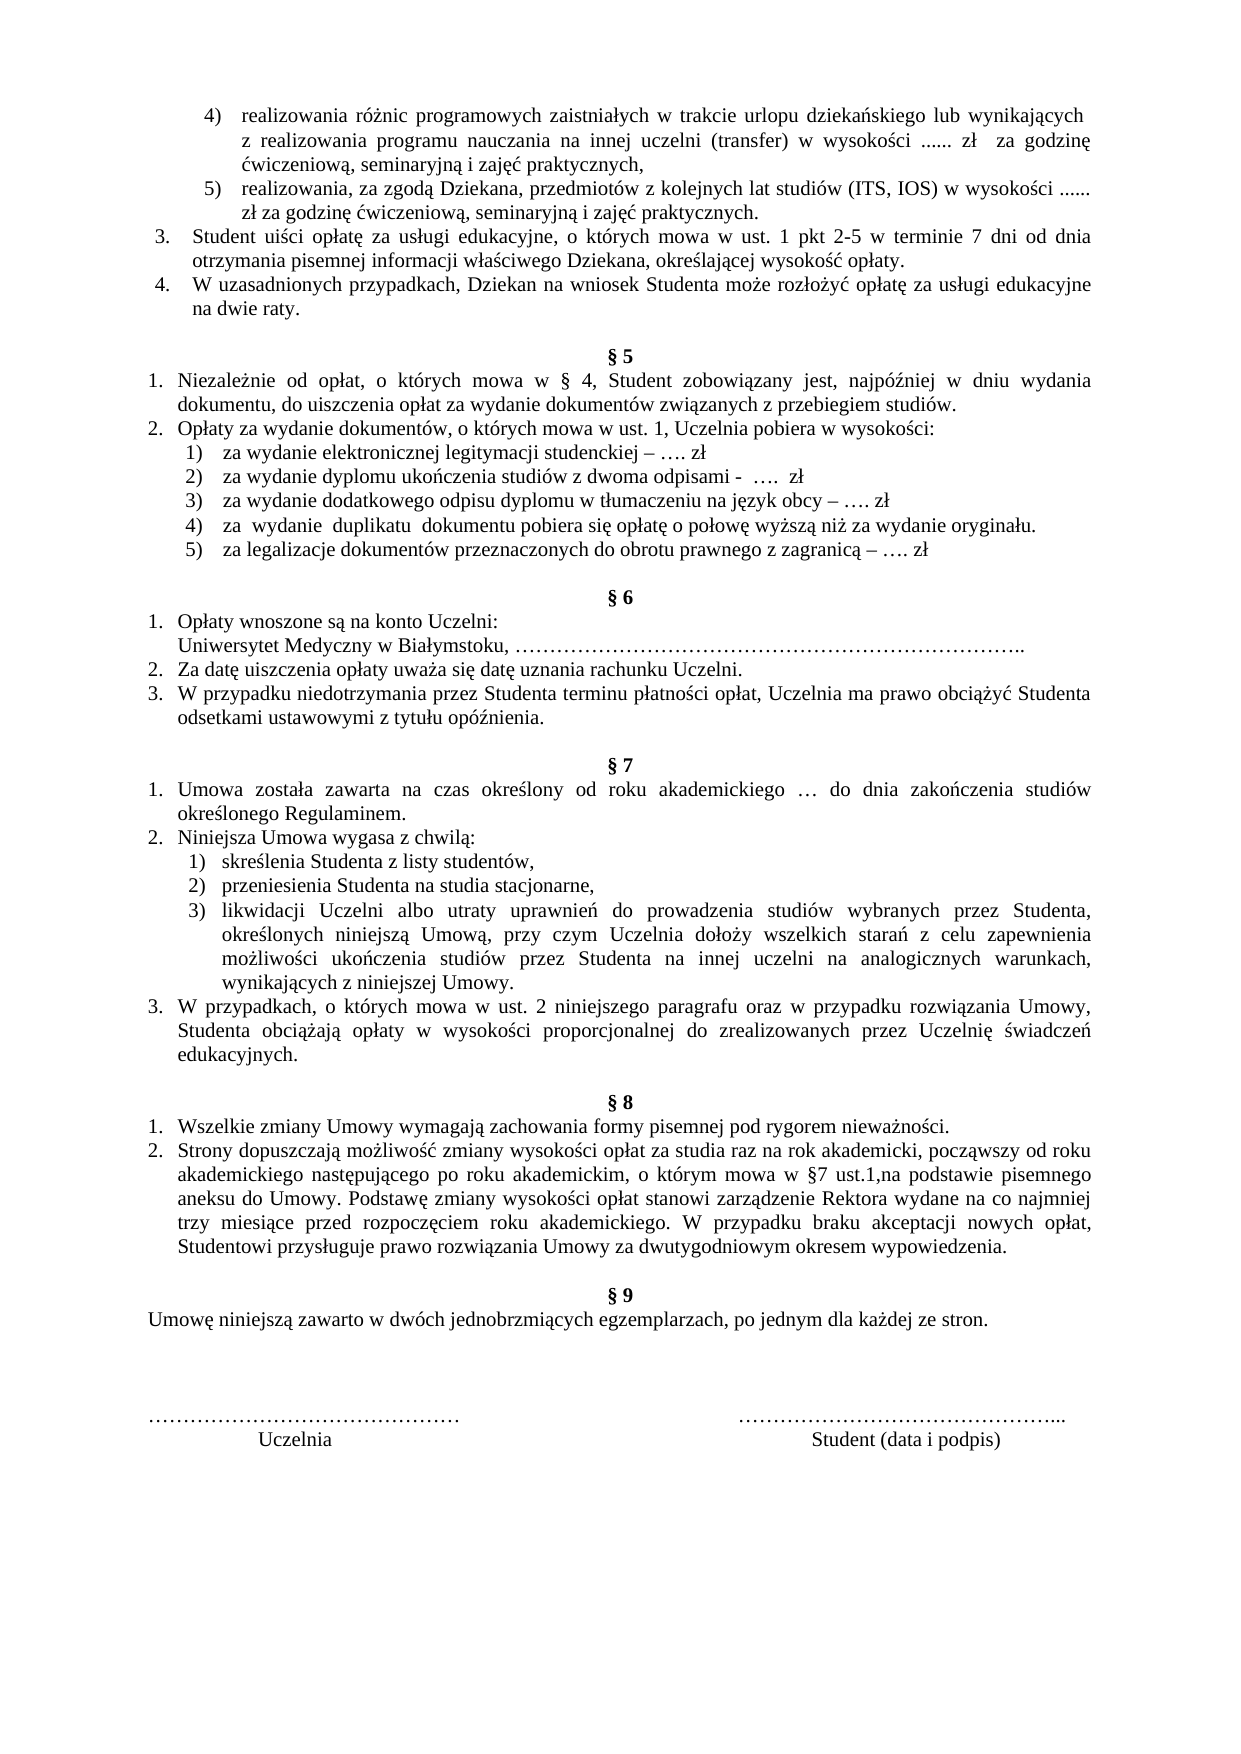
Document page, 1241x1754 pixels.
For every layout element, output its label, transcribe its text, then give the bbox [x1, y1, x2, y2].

text § 6 [148, 585, 1092, 609]
list Opłaty za wydanie dokumentów, o których mowa w ust. 1, Uczelnia pobiera w wysokości: [148, 416, 1092, 440]
text ……………………………………… ………………………………………... [148, 1403, 1092, 1427]
text § 8 [148, 1090, 1092, 1114]
list W przypadku niedotrzymania przez Studenta terminu płatności opłat, Uczelnia ma prawo obciążyć Studenta odsetkami ustawowymi z tytułu opóźnienia. [148, 681, 1092, 729]
list realizowania, za zgodą Dziekana, przedmiotów z kolejnych lat studiów (ITS, IOS) w wysokości ...... zł za godzinę ćwiczeniową, seminaryjną i zajęć praktycznych. [204, 176, 1092, 224]
list Niezależnie od opłat, o których mowa w § 4, Student zobowiązany jest, najpóźniej w dniu wydania dokumentu, do uiszczenia opłat za wydanie dokumentów związanych z przebiegiem studiów. [148, 368, 1092, 416]
list Wszelkie zmiany Umowy wymagają zachowania formy pisemnej pod rygorem nieważności. [148, 1114, 1092, 1138]
list za wydanie dodatkowego odpisu dyplomu w tłumaczeniu na język obcy – …. zł [185, 488, 1092, 512]
list za wydanie duplikatu dokumentu pobiera się opłatę o połowę wyższą niż za wydanie oryginału. [185, 512, 1092, 537]
list W przypadkach, o których mowa w ust. 2 niniejszego paragrafu oraz w przypadku rozwiązania Umowy, Studenta obciążają opłaty w wysokości proporcjonalnej do zrealizowanych przez Uczelnię świadczeń edukacyjnych. [148, 994, 1092, 1066]
list za legalizacje dokumentów przeznaczonych do obrotu prawnego z zagranicą – …. zł [185, 537, 1092, 561]
list Niniejsza Umowa wygasa z chwilą: [148, 825, 1092, 849]
list Opłaty wnoszone są na konto Uczelni: [148, 609, 1092, 633]
text § 7 [148, 753, 1092, 777]
list przeniesienia Studenta na studia stacjonarne, [188, 873, 1092, 897]
list Strony dopuszczają możliwość zmiany wysokości opłat za studia raz na rok akademicki, począwszy od roku akademickiego następującego po roku akademickim, o którym mowa w §7 ust.1,na podstawie pisemnego aneksu do Umowy. Podstawę zmiany wysokości opłat stanowi zarządzenie Rektora wydane na co najmniej trzy miesiące przed rozpoczęciem roku akademickiego. W przypadku braku akceptacji nowych opłat, Studentowi przysługuje prawo rozwiązania Umowy za dwutygodniowym okresem wypowiedzenia. [148, 1138, 1092, 1258]
text Uniwersytet Medyczny w Białymstoku, ……………………………………………………………….. [177, 633, 1092, 657]
text § 9 [148, 1282, 1092, 1307]
list Za datę uiszczenia opłaty uważa się datę uznania rachunku Uczelni. [148, 657, 1092, 681]
list za wydanie dyplomu ukończenia studiów z dwoma odpisami - …. zł [185, 464, 1092, 488]
list likwidacji Uczelni albo utraty uprawnień do prowadzenia studiów wybranych przez Studenta, określonych niniejszą Umową, przy czym Uczelnia dołoży wszelkich starań z celu zapewnienia możliwości ukończenia studiów przez Studenta na innej uczelni na analogicznych warunkach, wynikających z niniejszej Umowy. [188, 897, 1092, 994]
list Umowa została zawarta na czas określony od roku akademickiego … do dnia zakończenia studiów określonego Regulaminem. [148, 777, 1092, 825]
text Umowę niniejszą zawarto w dwóch jednobrzmiących egzemplarzach, po jednym dla każdej ze stron. [148, 1307, 1092, 1331]
list Student uiści opłatę za usługi edukacyjne, o których mowa w ust. 1 pkt 2-5 w terminie 7 dni od dnia otrzymania pisemnej informacji właściwego Dziekana, określającej wysokość opłaty. [154, 224, 1092, 272]
text Uczelnia Student (data i podpis) [221, 1427, 1092, 1451]
list W uzasadnionych przypadkach, Dziekan na wniosek Studenta może rozłożyć opłatę za usługi edukacyjne na dwie raty. [154, 272, 1092, 320]
list realizowania różnic programowych zaistniałych w trakcie urlopu dziekańskiego lub wynikających z realizowania programu nauczania na innej uczelni (transfer) w wysokości ...... zł za godzinę ćwiczeniową, seminaryjną i zajęć praktycznych, [204, 103, 1092, 176]
list skreślenia Studenta z listy studentów, [188, 849, 1092, 873]
list za wydanie elektronicznej legitymacji studenckiej – …. zł [185, 440, 1092, 464]
text § 5 [148, 344, 1092, 368]
